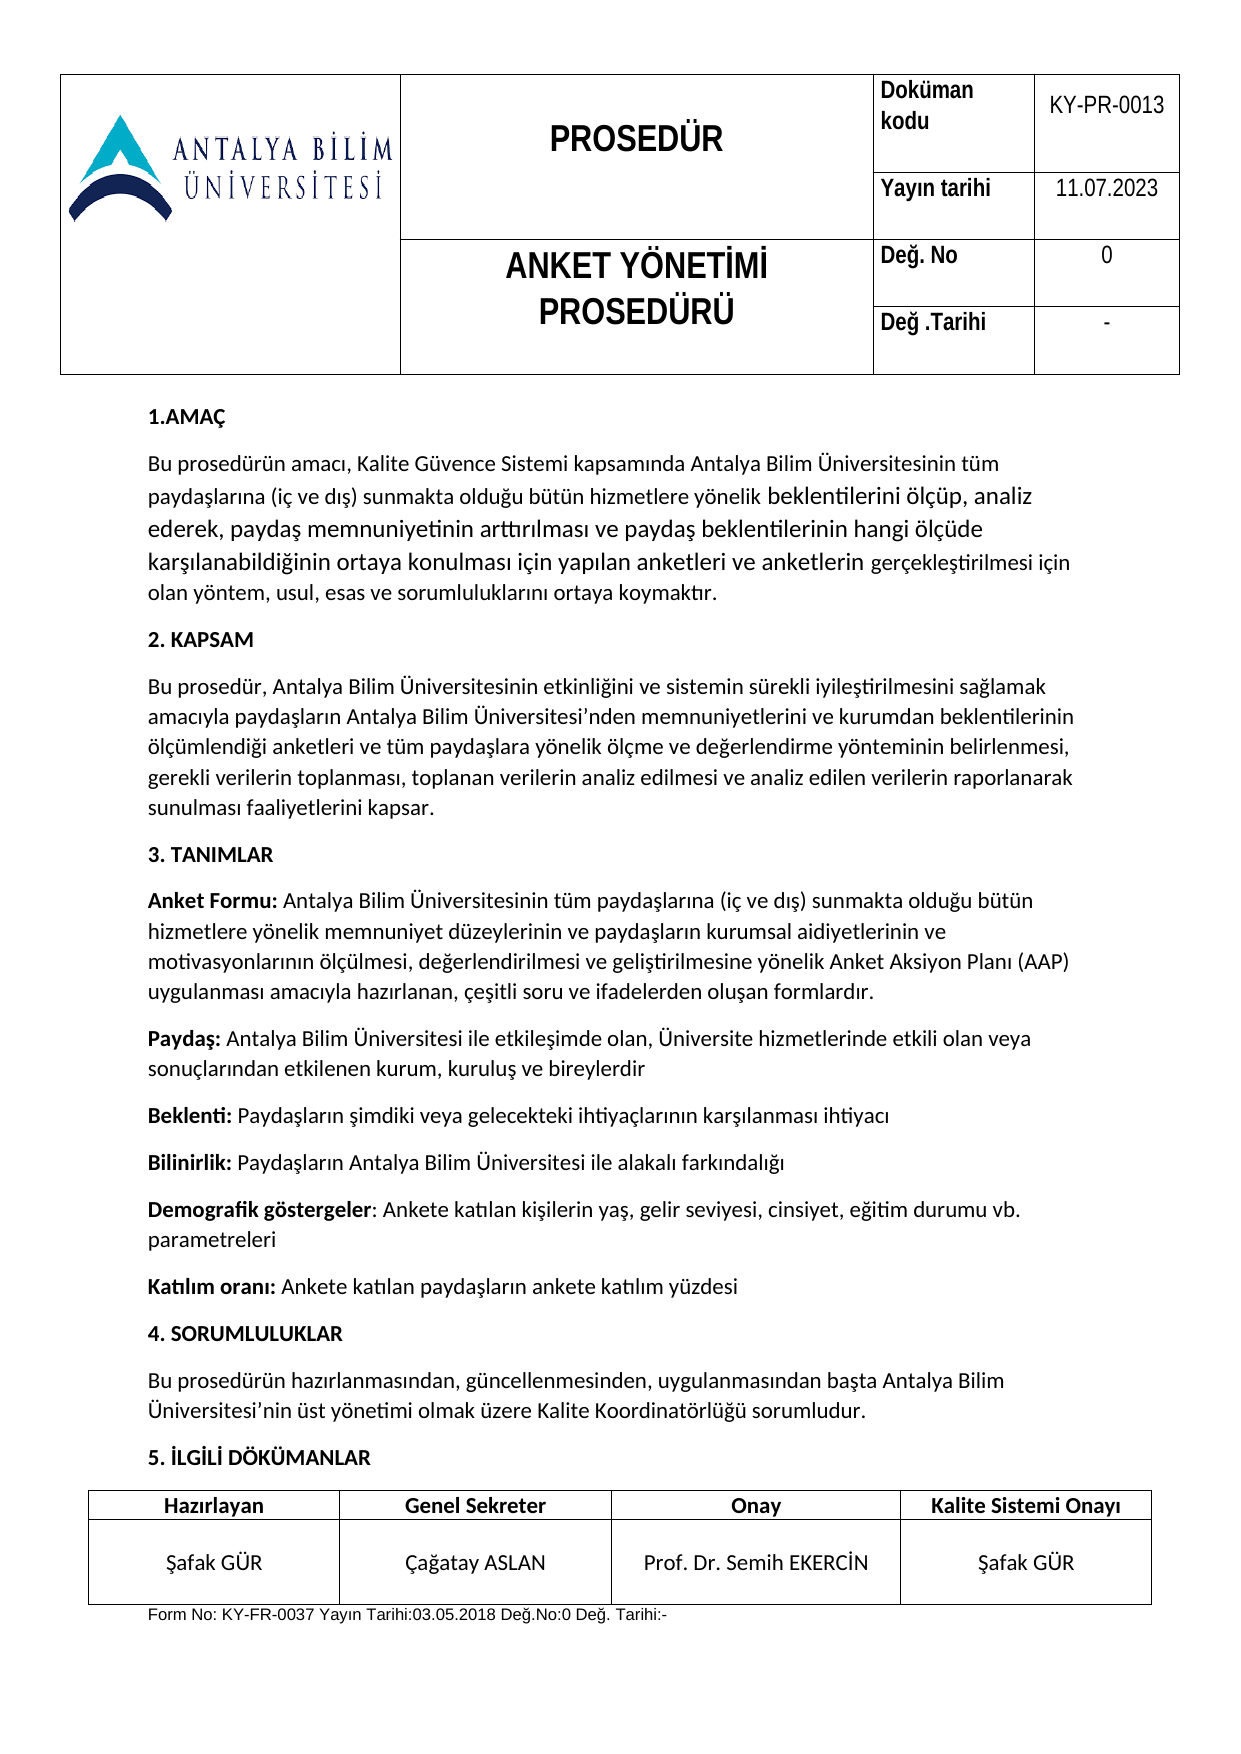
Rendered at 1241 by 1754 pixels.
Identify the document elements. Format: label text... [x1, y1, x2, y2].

text Demografik göstergeler: Ankete katılan kişilerin yaş, gelir seviyesi, cinsiyet, eğitim durumu vb. parametreleri [148, 1195, 1093, 1253]
text 1.AMAÇ [148, 402, 1093, 431]
text 5. İLGİLİ DÖKÜMANLAR [148, 1443, 1093, 1471]
text Bilinirlik: Paydaşların Antalya Bilim Üniversitesi ile alakalı farkındalığı [148, 1148, 1093, 1176]
picture [68, 113, 393, 222]
text Bu prosedür, Antalya Bilim Üniversitesinin etkinliğini ve sistemin sürekli iyileştirilmesini sağlamak amacıyla paydaşların Antalya Bilim Üniversitesi’nden memnuniyetlerini ve kurumdan beklentilerinin ölçümlendiği anketleri ve tüm paydaşlara yönelik ölçme ve değerlendirme yönteminin belirlenmesi, gerekli verilerin toplanması, toplanan verilerin analiz edilmesi ve analiz edilen verilerin raporlanarak sunulması faaliyetlerini kapsar. [148, 672, 1093, 821]
text Anket Formu: Antalya Bilim Üniversitesinin tüm paydaşlarına (iç ve dış) sunmakta olduğu bütün hizmetlere yönelik memnuniyet düzeylerinin ve paydaşların kurumsal aidiyetlerinin ve motivasyonlarının ölçülmesi, değerlendirilmesi ve geliştirilmesine yönelik Anket Aksiyon Planı (AAP) uygulanması amacıyla hazırlanan, çeşitli soru ve ifadelerden oluşan formlardır. [148, 887, 1093, 1005]
text 4. SORUMLULUKLAR [148, 1319, 1093, 1347]
text Bu prosedürün hazırlanmasından, güncellenmesinden, uygulanmasından başta Antalya Bilim Üniversitesi’nin üst yönetimi olmak üzere Kalite Koordinatörlüğü sorumludur. [148, 1366, 1093, 1424]
text Beklenti: Paydaşların şimdiki veya gelecekteki ihtiyaçlarının karşılanması ihtiyacı [148, 1101, 1093, 1129]
text 3. TANIMLAR [148, 840, 1093, 868]
text Bu prosedürün amacı, Kalite Güvence Sistemi kapsamında Antalya Bilim Üniversitesinin tüm paydaşlarına (iç ve dış) sunmakta olduğu bütün hizmetlere yönelik beklentilerini ölçüp, analiz ederek, paydaş memnuniyetinin arttırılması ve paydaş beklentilerinin hangi ölçüde karşılanabildiğinin ortaya konulması için yapılan anketleri ve anketlerin gerçekleştirilmesi için olan yöntem, usul, esas ve sorumluluklarını ortaya koymaktır. [148, 449, 1093, 606]
text Paydaş: Antalya Bilim Üniversitesi ile etkileşimde olan, Üniversite hizmetlerinde etkili olan veya sonuçlarından etkilenen kurum, kuruluş ve bireylerdir [148, 1024, 1093, 1082]
text Katılım oranı: Ankete katılan paydaşların ankete katılım yüzdesi [148, 1272, 1093, 1300]
text 2. KAPSAM [148, 625, 1093, 653]
